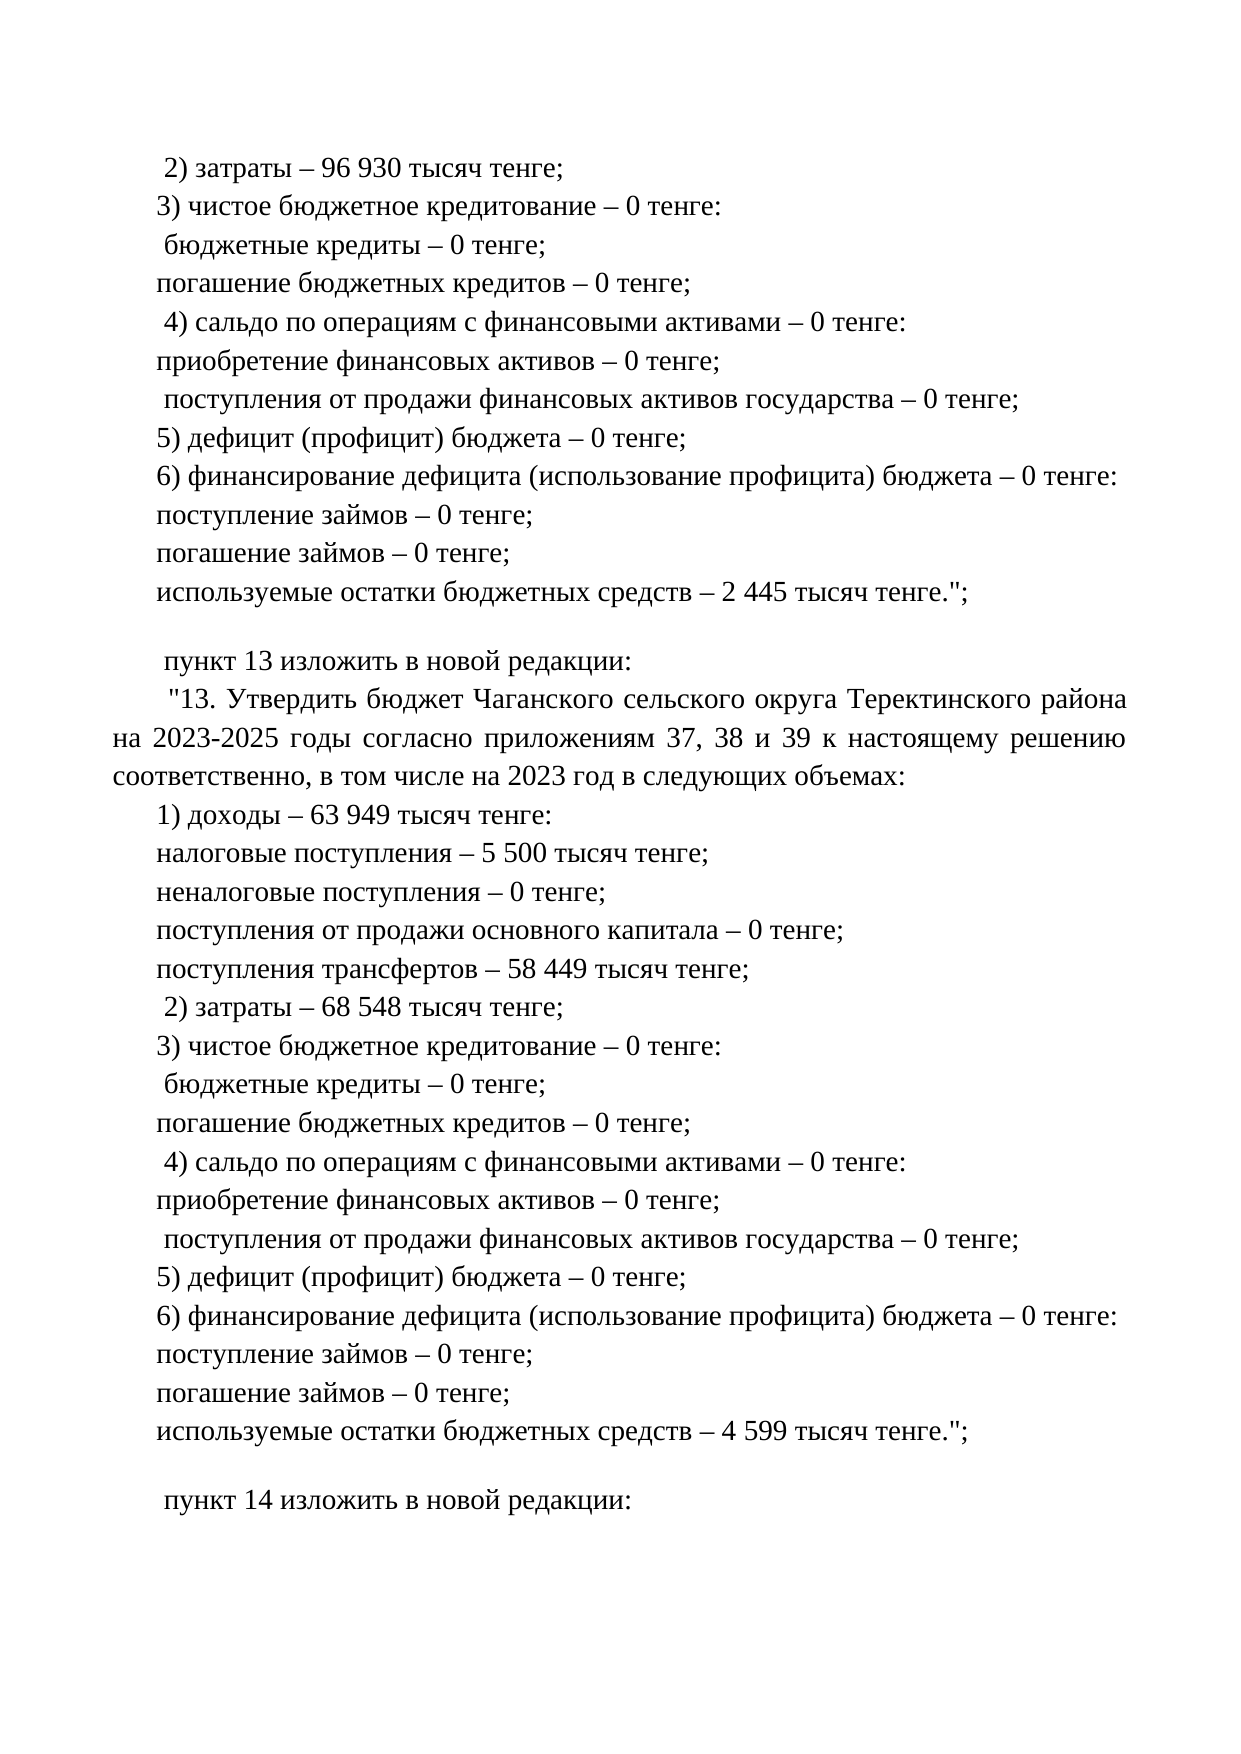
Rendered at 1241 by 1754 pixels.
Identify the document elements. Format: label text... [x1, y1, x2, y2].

text используемые остатки бюджетных средств – 4 599 тысяч тенге."; [112, 1413, 1128, 1447]
text 1) доходы – 63 949 тысяч тенге: [112, 797, 1128, 830]
text "13. Утвердить бюджет Чаганского сельского округа Теректинского района на 2023-2025 годы согласно приложениям 37, 38 и 39 к настоящему решению соответственно, в том числе на 2023 год в следующих объемах: [112, 681, 1128, 792]
text 4) сальдо по операциям с финансовыми активами – 0 тенге: [112, 1144, 1128, 1177]
text поступление займов – 0 тенге; [112, 497, 1128, 530]
text используемые остатки бюджетных средств – 2 445 тысяч тенге."; [112, 574, 1128, 607]
text поступления трансфертов – 58 449 тысяч тенге; [112, 951, 1128, 984]
text бюджетные кредиты – 0 тенге; [112, 227, 1128, 261]
text неналоговые поступления – 0 тенге; [112, 874, 1128, 907]
text 3) чистое бюджетное кредитование – 0 тенге: [112, 1028, 1128, 1062]
text погашение бюджетных кредитов – 0 тенге; [112, 266, 1128, 299]
text 3) чистое бюджетное кредитование – 0 тенге: [112, 188, 1128, 222]
text пункт 13 изложить в новой редакции: [112, 643, 1128, 676]
text 5) дефицит (профицит) бюджета – 0 тенге; [112, 420, 1128, 453]
text погашение займов – 0 тенге; [112, 1375, 1128, 1408]
text приобретение финансовых активов – 0 тенге; [112, 1182, 1128, 1216]
text поступления от продажи финансовых активов государства – 0 тенге; [112, 1221, 1128, 1254]
text 2) затраты – 68 548 тысяч тенге; [112, 989, 1128, 1023]
text 6) финансирование дефицита (использование профицита) бюджета – 0 тенге: [112, 458, 1128, 492]
text погашение займов – 0 тенге; [112, 535, 1128, 569]
text поступления от продажи финансовых активов государства – 0 тенге; [112, 381, 1128, 415]
text бюджетные кредиты – 0 тенге; [112, 1067, 1128, 1100]
text 2) затраты – 96 930 тысяч тенге; [112, 150, 1128, 183]
text 5) дефицит (профицит) бюджета – 0 тенге; [112, 1259, 1128, 1293]
text пункт 14 изложить в новой редакции: [112, 1482, 1128, 1516]
text приобретение финансовых активов – 0 тенге; [112, 343, 1128, 376]
text налоговые поступления – 5 500 тысяч тенге; [112, 835, 1128, 869]
text 6) финансирование дефицита (использование профицита) бюджета – 0 тенге: [112, 1298, 1128, 1331]
text 4) сальдо по операциям с финансовыми активами – 0 тенге: [112, 304, 1128, 338]
text поступления от продажи основного капитала – 0 тенге; [112, 912, 1128, 946]
text погашение бюджетных кредитов – 0 тенге; [112, 1105, 1128, 1139]
text поступление займов – 0 тенге; [112, 1336, 1128, 1370]
